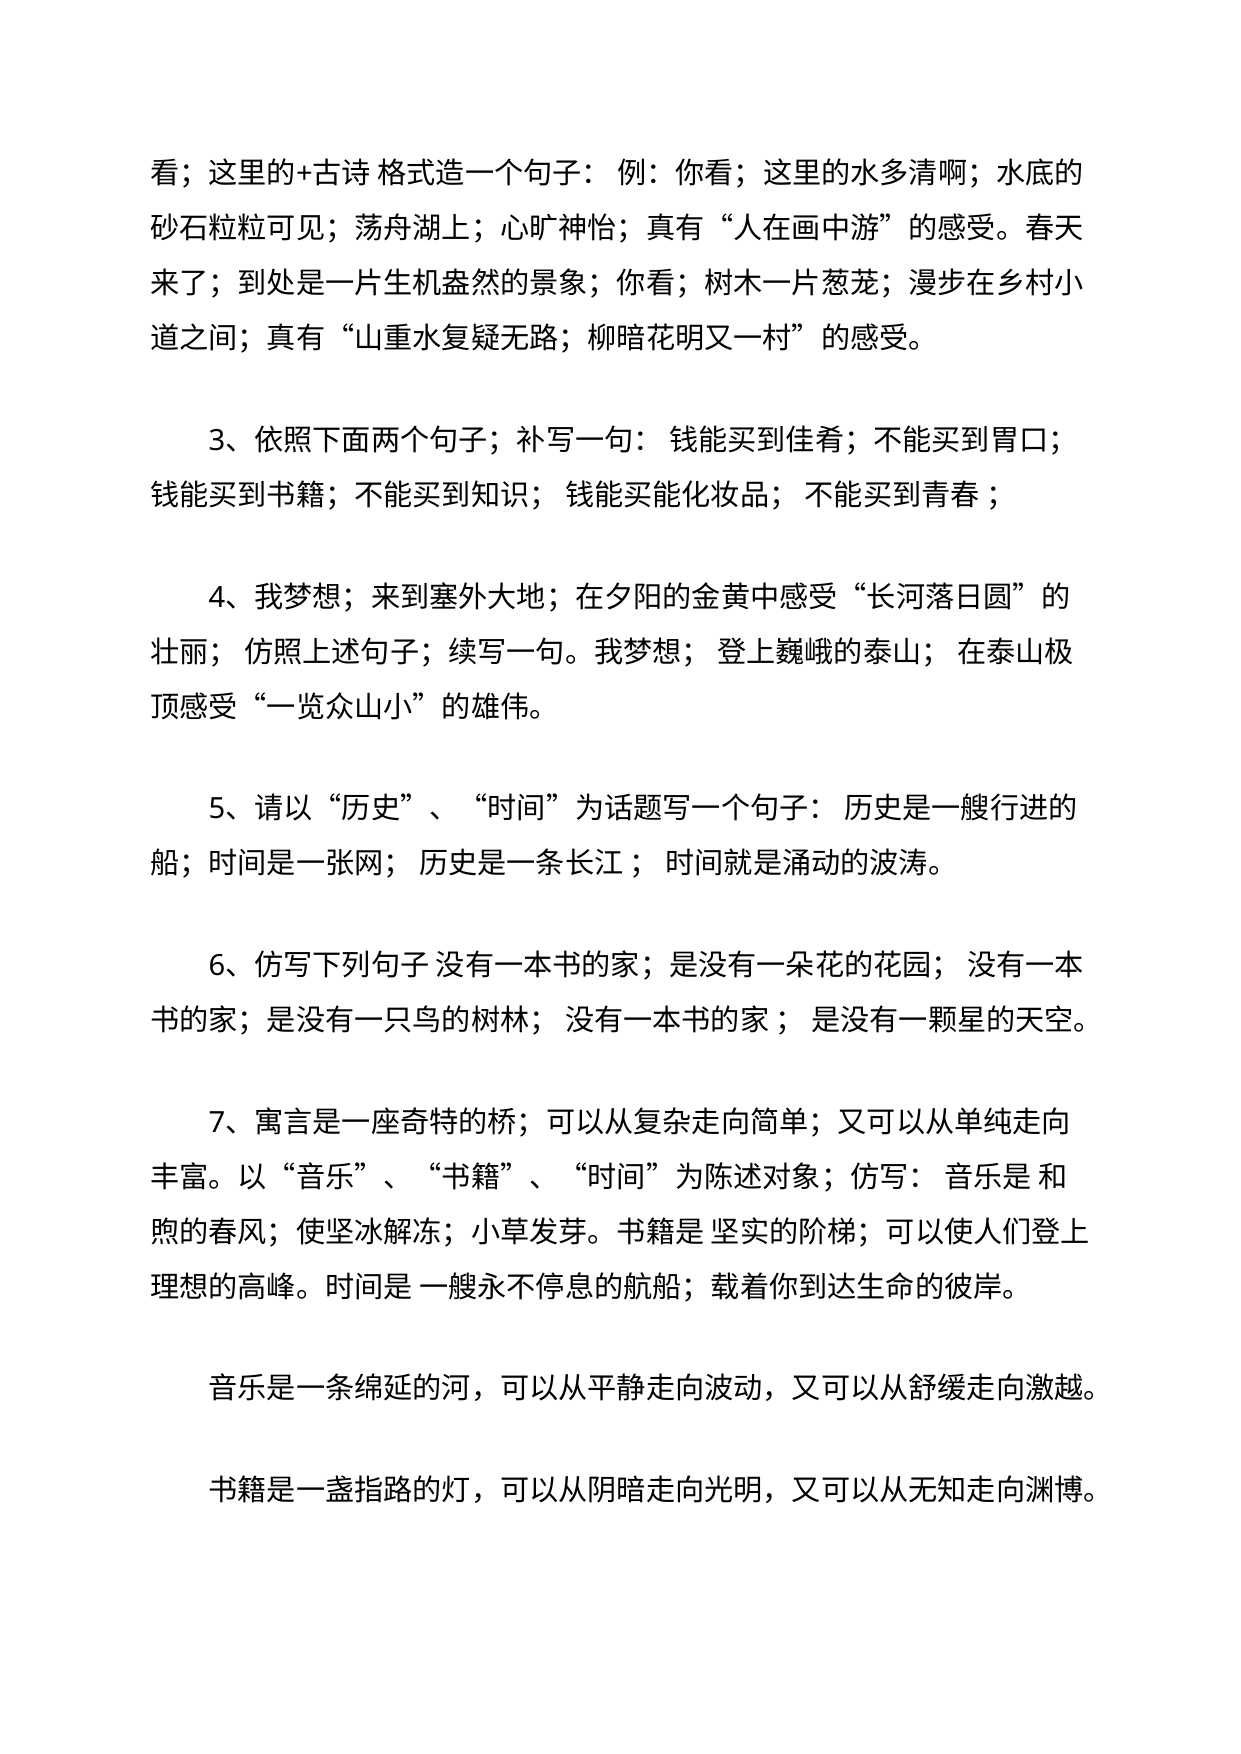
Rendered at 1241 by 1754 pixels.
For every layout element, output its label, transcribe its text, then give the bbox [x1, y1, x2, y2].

text 6、仿写下列句子 没有一本书的家；是没有一朵花的花园； 没有一本书的家；是没有一只鸟的树林； 没有一本书的家 ； 是没有一颗星的天空。 [150, 942, 1090, 1039]
text 7、寓言是一座奇特的桥；可以从复杂走向简单；又可以从单纯走向丰富。以“音乐”、“书籍”、“时间”为陈述对象；仿写： 音乐是 和煦的春风；使坚冰解冻；小草发芽。书籍是 坚实的阶梯；可以使人们登上理想的高峰。时间是 一艘永不停息的航船；载着你到达生命的彼岸。 [150, 1098, 1090, 1306]
text 3、依照下面两个句子；补写一句： 钱能买到佳肴；不能买到胃口； 钱能买到书籍；不能买到知识； 钱能买能化妆品； 不能买到青春 ； [150, 417, 1090, 514]
text 音乐是一条绵延的河，可以从平静走向波动，又可以从舒缓走向激越。 [150, 1365, 1090, 1407]
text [150, 150, 1090, 357]
text 5、请以“历史”、“时间”为话题写一个句子： 历史是一艘行进的船；时间是一张网； 历史是一条长江 ； 时间就是涌动的波涛。 [150, 785, 1090, 882]
text 书籍是一盏指路的灯，可以从阴暗走向光明，又可以从无知走向渊博。 [150, 1467, 1090, 1509]
text 4、我梦想；来到塞外大地；在夕阳的金黄中感受“长河落日圆”的壮丽； 仿照上述句子；续写一句。我梦想； 登上巍峨的泰山； 在泰山极顶感受“一览众山小”的雄伟。 [150, 573, 1090, 726]
